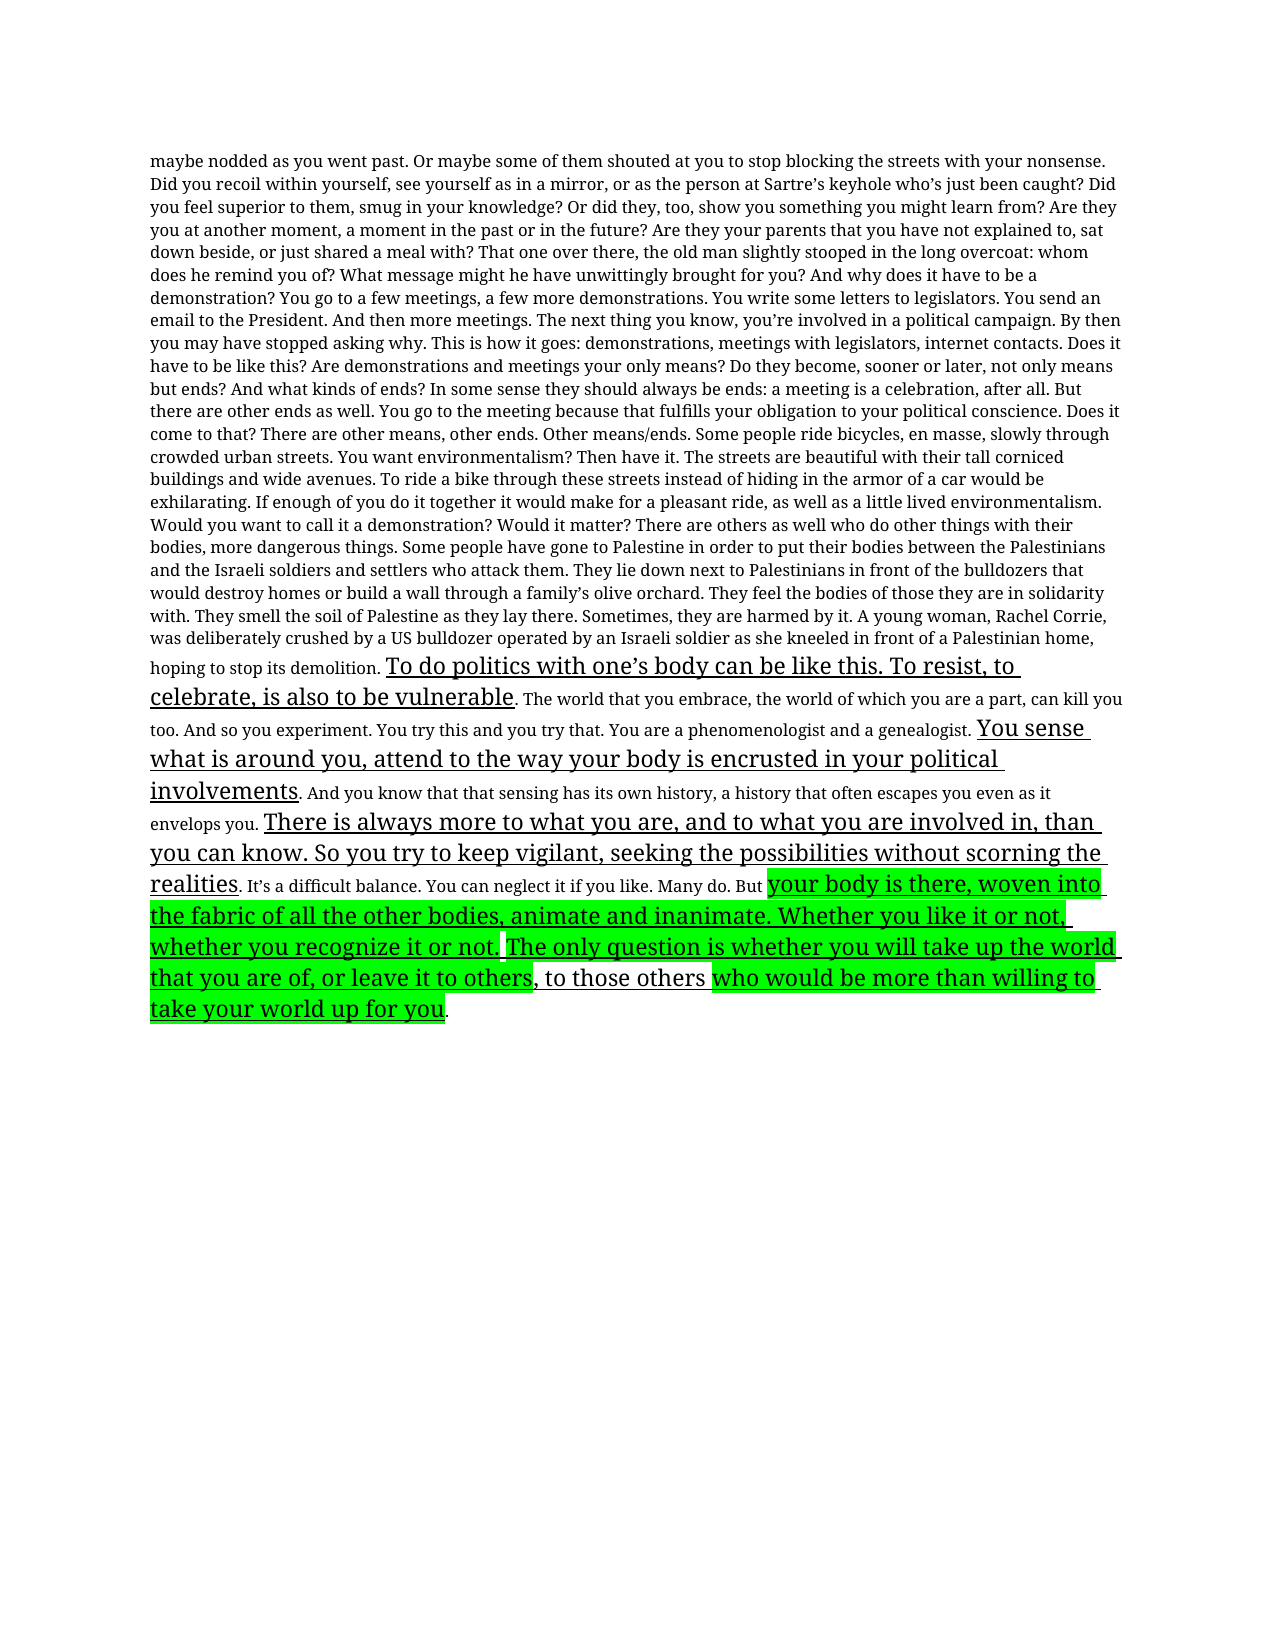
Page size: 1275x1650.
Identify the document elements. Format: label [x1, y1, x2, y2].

text [150, 150, 1125, 1024]
